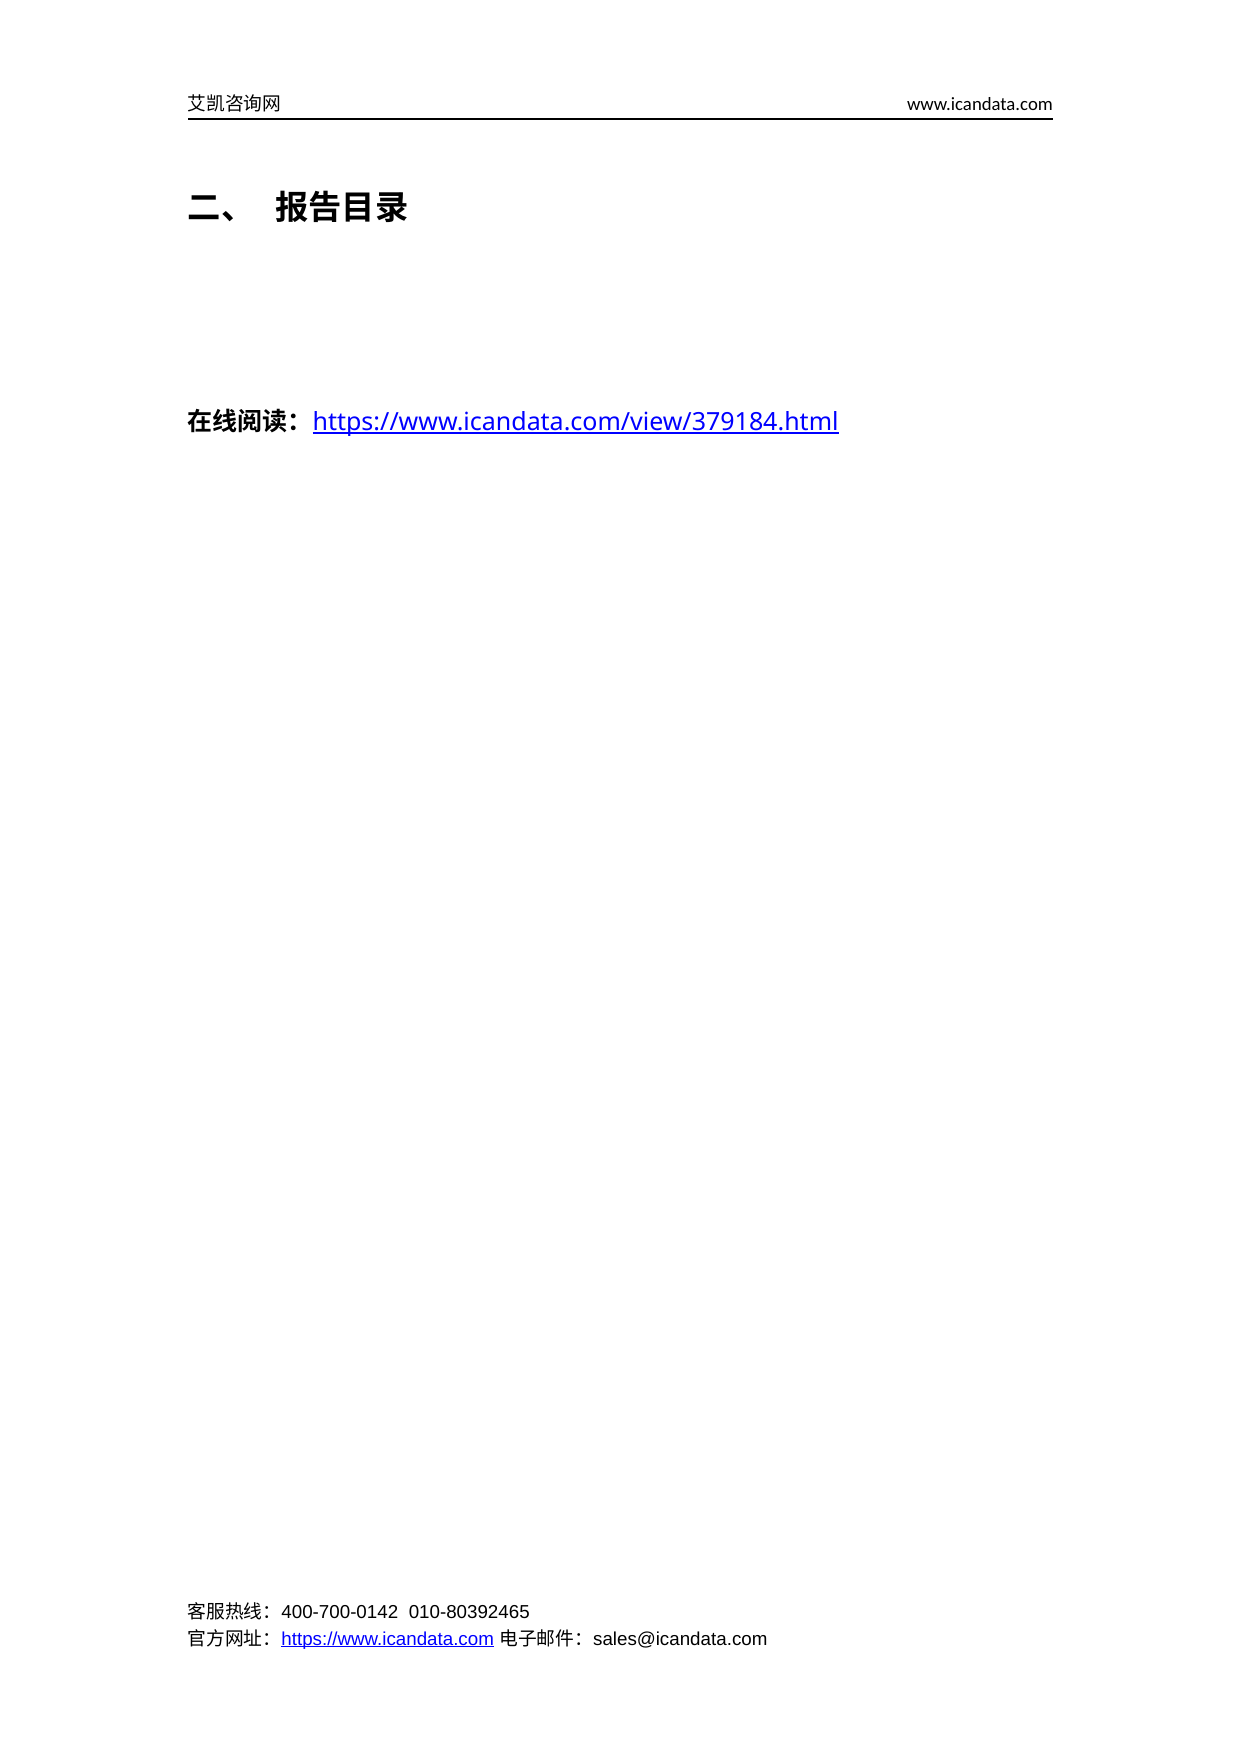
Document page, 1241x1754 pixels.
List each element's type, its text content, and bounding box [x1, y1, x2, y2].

text 在线阅读：https://www.icandata.com/view/379184.html [187, 387, 1053, 452]
subtitle 报告目录 [187, 172, 1053, 237]
